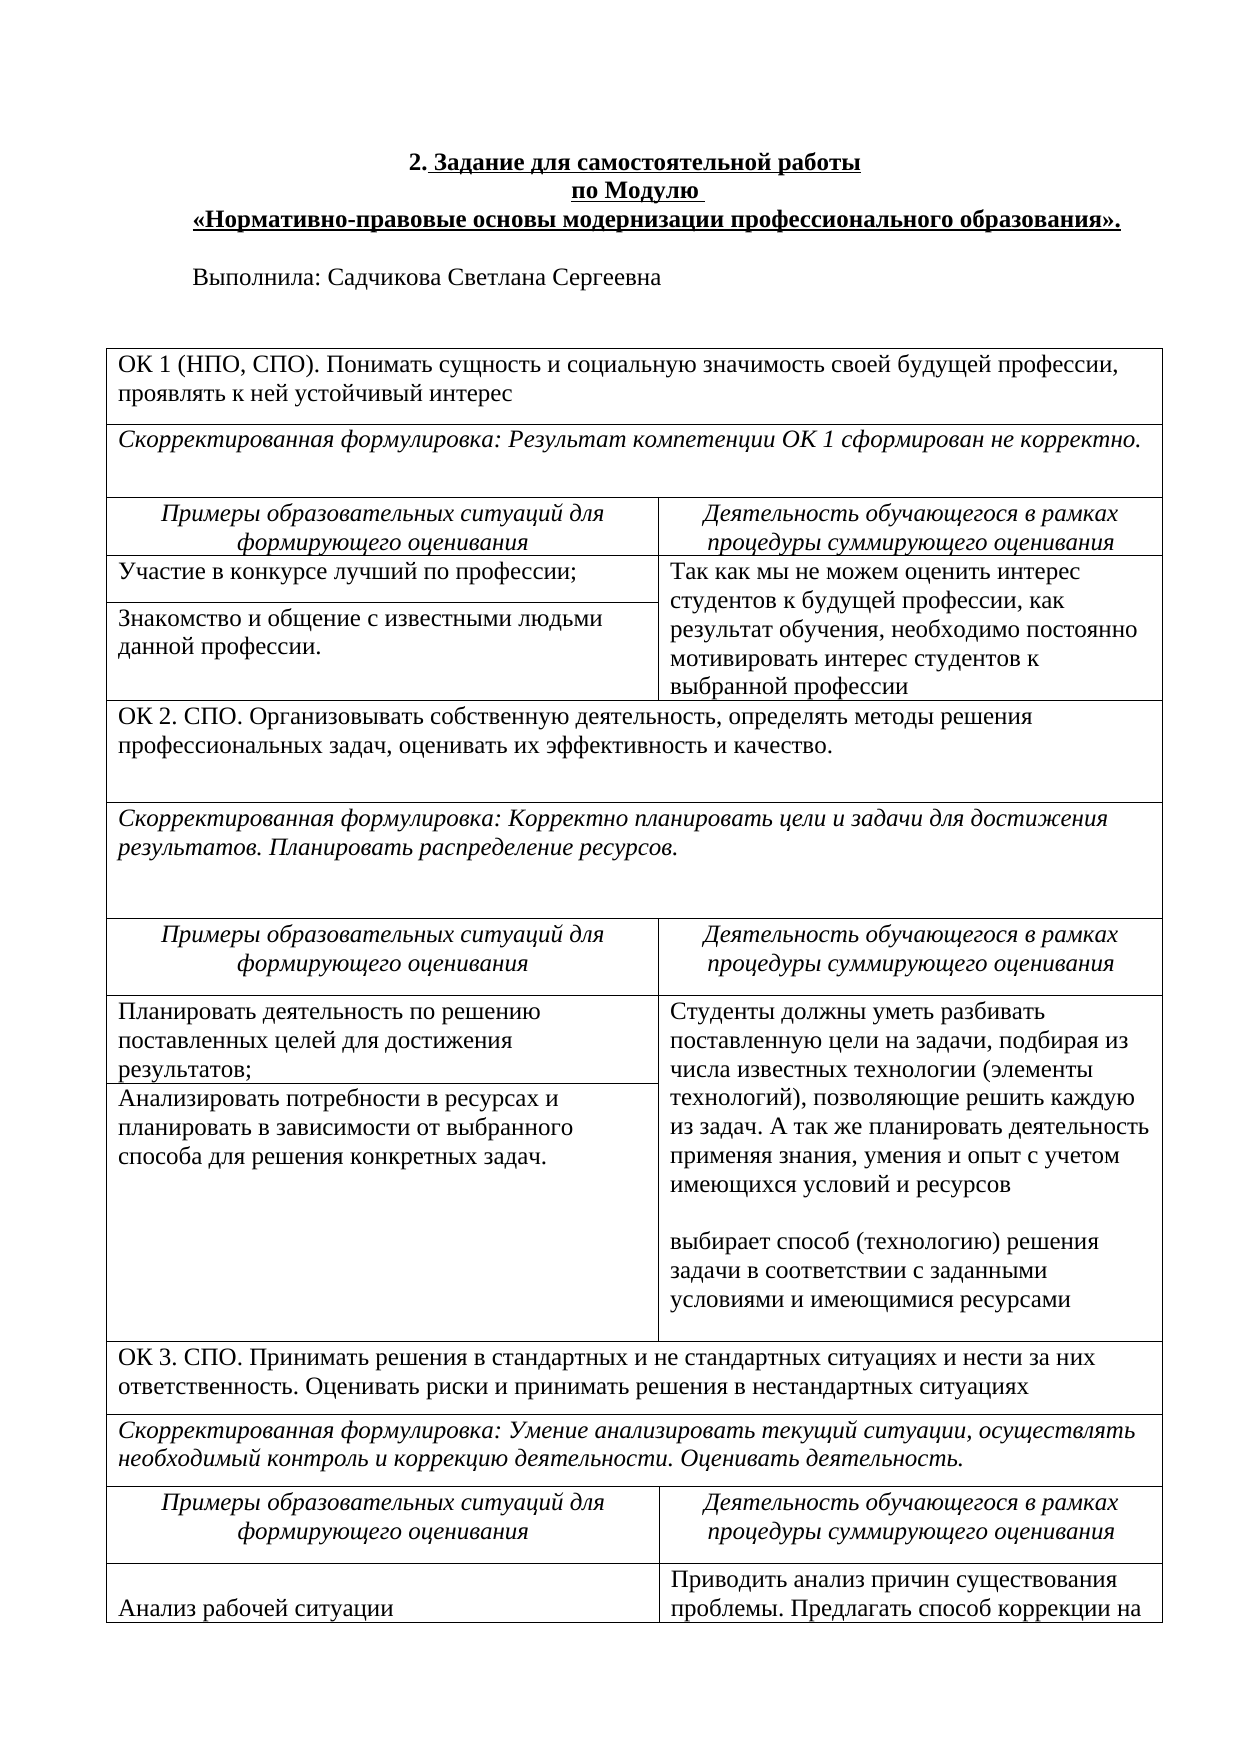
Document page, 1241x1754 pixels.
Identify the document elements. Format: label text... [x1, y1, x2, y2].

text по Модулю [118, 176, 1152, 204]
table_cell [660, 1564, 1162, 1622]
table_cell Скорректированная формулировка: Умение анализировать текущий ситуации, осуществлять необходимый контроль и коррекцию деятельности. Оценивать деятельность. [107, 1415, 1162, 1486]
table_cell Участие в конкурсе лучший по профессии; [107, 556, 658, 602]
table_cell Так как мы не можем оценить интерес студентов к будущей профессии, как результат обучения, необходимо постоянно мотивировать интерес студентов к выбранной профессии [659, 556, 1162, 700]
table_cell ОК 3. СПО. Принимать решения в стандартных и не стандартных ситуациях и нести за них ответственность. Оценивать риски и принимать решения в нестандартных ситуациях [107, 1342, 1162, 1414]
text «Нормативно-правовые основы модернизации профессионального образования». [156, 204, 1152, 233]
text 2. Задание для самостоятельной работы [118, 147, 1152, 176]
table_cell Деятельность обучающегося в рамках процедуры суммирующего оценивания [660, 1487, 1162, 1563]
table_cell Студенты должны уметь разбивать поставленную цели на задачи, подбирая из числа известных технологии (элементы технологий), позволяющие решить каждую из задач. А так же планировать деятельность применяя знания, умения и опыт с учетом имеющихся условий и ресурсов выбирает способ (технологию) решения задачи в соответствии с заданными условиями и имеющимися ресурсами [659, 996, 1162, 1341]
text Выполнила: Садчикова Светлана Сергеевна [118, 262, 1152, 291]
table_cell Скорректированная формулировка: Результат компетенции ОК 1 сформирован не корректно. [107, 425, 1162, 497]
table_cell Деятельность обучающегося в рамках процедуры суммирующего оценивания [659, 498, 1162, 555]
table_cell Примеры образовательных ситуаций для формирующего оценивания [107, 498, 658, 555]
table_header ОК 1 (НПО, СПО). Понимать сущность и социальную значимость своей будущей профессии, проявлять к ней устойчивый интерес [107, 349, 1162, 423]
table_cell Скорректированная формулировка: Корректно планировать цели и задачи для достижения результатов. Планировать распределение ресурсов. [107, 803, 1162, 918]
table_cell Анализ рабочей ситуации [107, 1564, 659, 1622]
table_cell Анализировать потребности в ресурсах и планировать в зависимости от выбранного способа для решения конкретных задач. [107, 1084, 658, 1341]
table_cell Примеры образовательных ситуаций для формирующего оценивания [107, 919, 658, 995]
table_cell Знакомство и общение с известными людьми данной профессии. [107, 603, 658, 700]
table_cell Примеры образовательных ситуаций для формирующего оценивания [107, 1487, 659, 1563]
table_cell ОК 2. СПО. Организовывать собственную деятельность, определять методы решения профессиональных задач, оценивать их эффективность и качество. [107, 701, 1162, 802]
table_cell Деятельность обучающегося в рамках процедуры суммирующего оценивания [659, 919, 1162, 995]
table_cell Планировать деятельность по решению поставленных целей для достижения результатов; [107, 996, 658, 1082]
